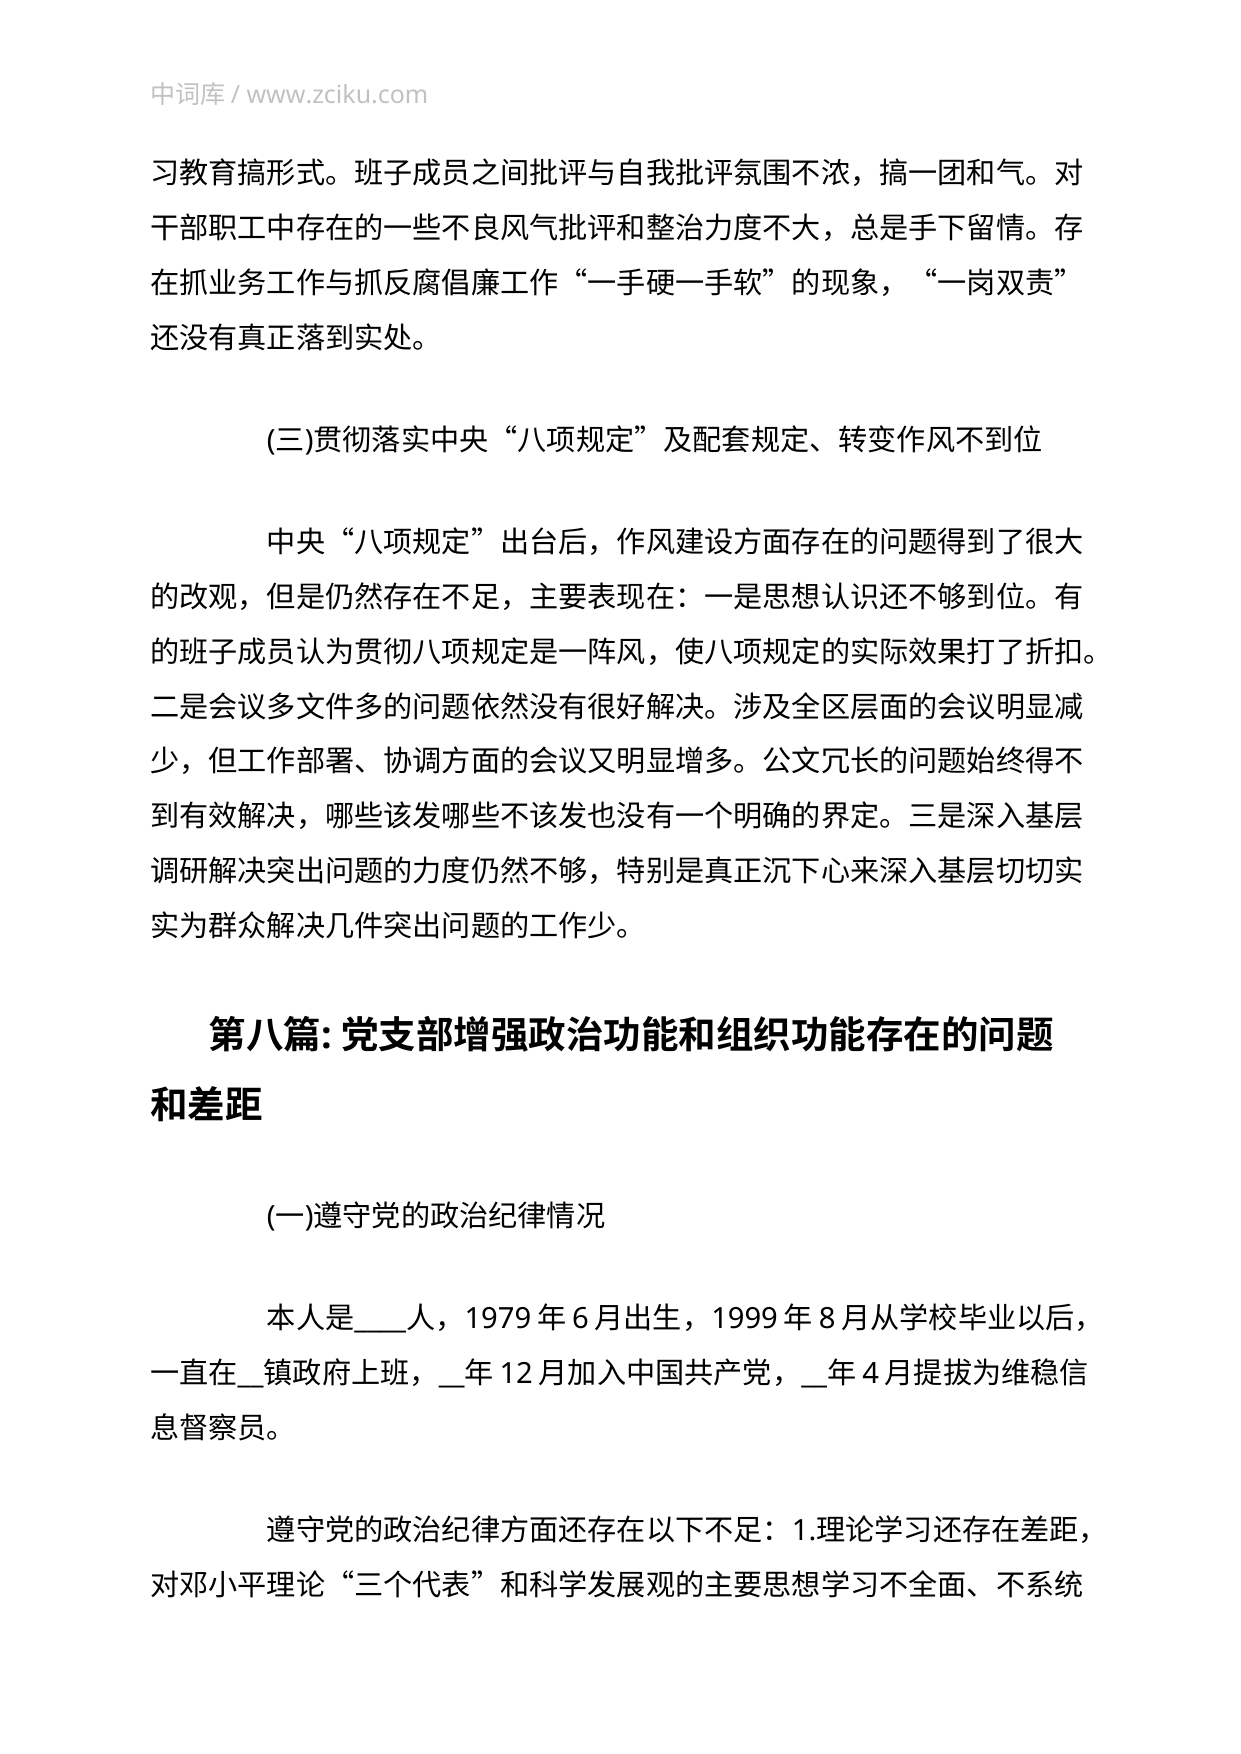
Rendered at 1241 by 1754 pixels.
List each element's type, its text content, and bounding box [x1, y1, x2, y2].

text (一)遵守党的政治纪律情况 [150, 1193, 1090, 1235]
text 本人是____人，1979年6月出生，1999年8月从学校毕业以后，一直在__镇政府上班，__年12月加入中国共产党，__年4月提拔为维稳信息督察员。 [150, 1294, 1090, 1447]
text (三)贯彻落实中央“八项规定”及配套规定、转变作风不到位 [150, 416, 1090, 459]
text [150, 150, 1090, 357]
text 中央“八项规定”出台后，作风建设方面存在的问题得到了很大的改观，但是仍然存在不足，主要表现在：一是思想认识还不够到位。有的班子成员认为贯彻八项规定是一阵风，使八项规定的实际效果打了折扣。二是会议多文件多的问题依然没有很好解决。涉及全区层面的会议明显减少，但工作部署、协调方面的会议又明显增多。公文冗长的问题始终得不到有效解决，哪些该发哪些不该发也没有一个明确的界定。三是深入基层调研解决突出问题的力度仍然不够，特别是真正沉下心来深入基层切切实实为群众解决几件突出问题的工作少。 [150, 518, 1090, 945]
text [150, 1506, 1090, 1604]
text 第八篇: 党支部增强政治功能和组织功能存在的问题和差距 [150, 1004, 1090, 1129]
